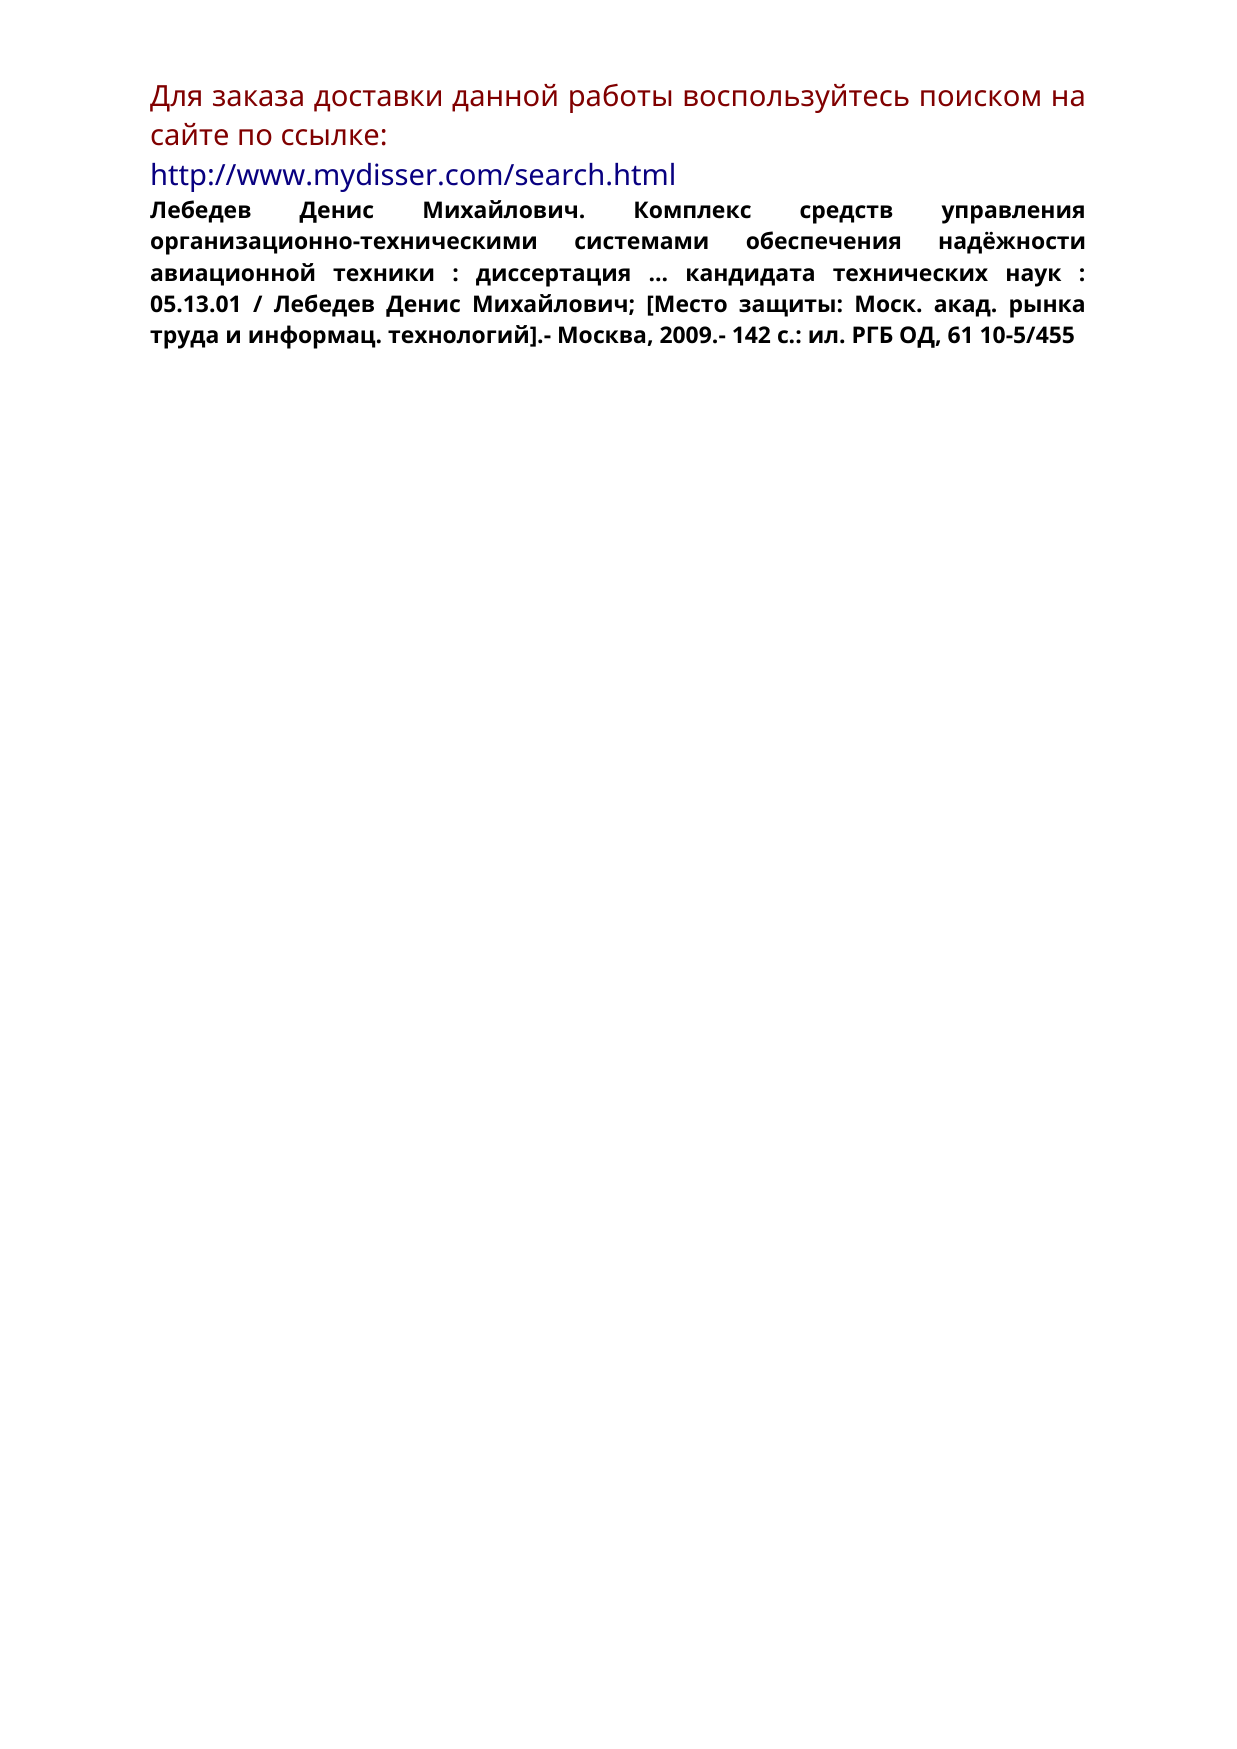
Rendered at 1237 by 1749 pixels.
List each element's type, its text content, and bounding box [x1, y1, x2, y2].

text Лебедев Денис Михайлович. Комплекс средств управления организационно-техническими системами обеспечения надёжности авиационной техники : диссертация ... кандидата технических наук : 05.13.01 / Лебедев Денис Михайлович; [Место защиты: Моск. акад. рынка труда и информац. технологий].- Москва, 2009.- 142 с.: ил. РГБ ОД, 61 10-5/455 [150, 194, 1086, 350]
